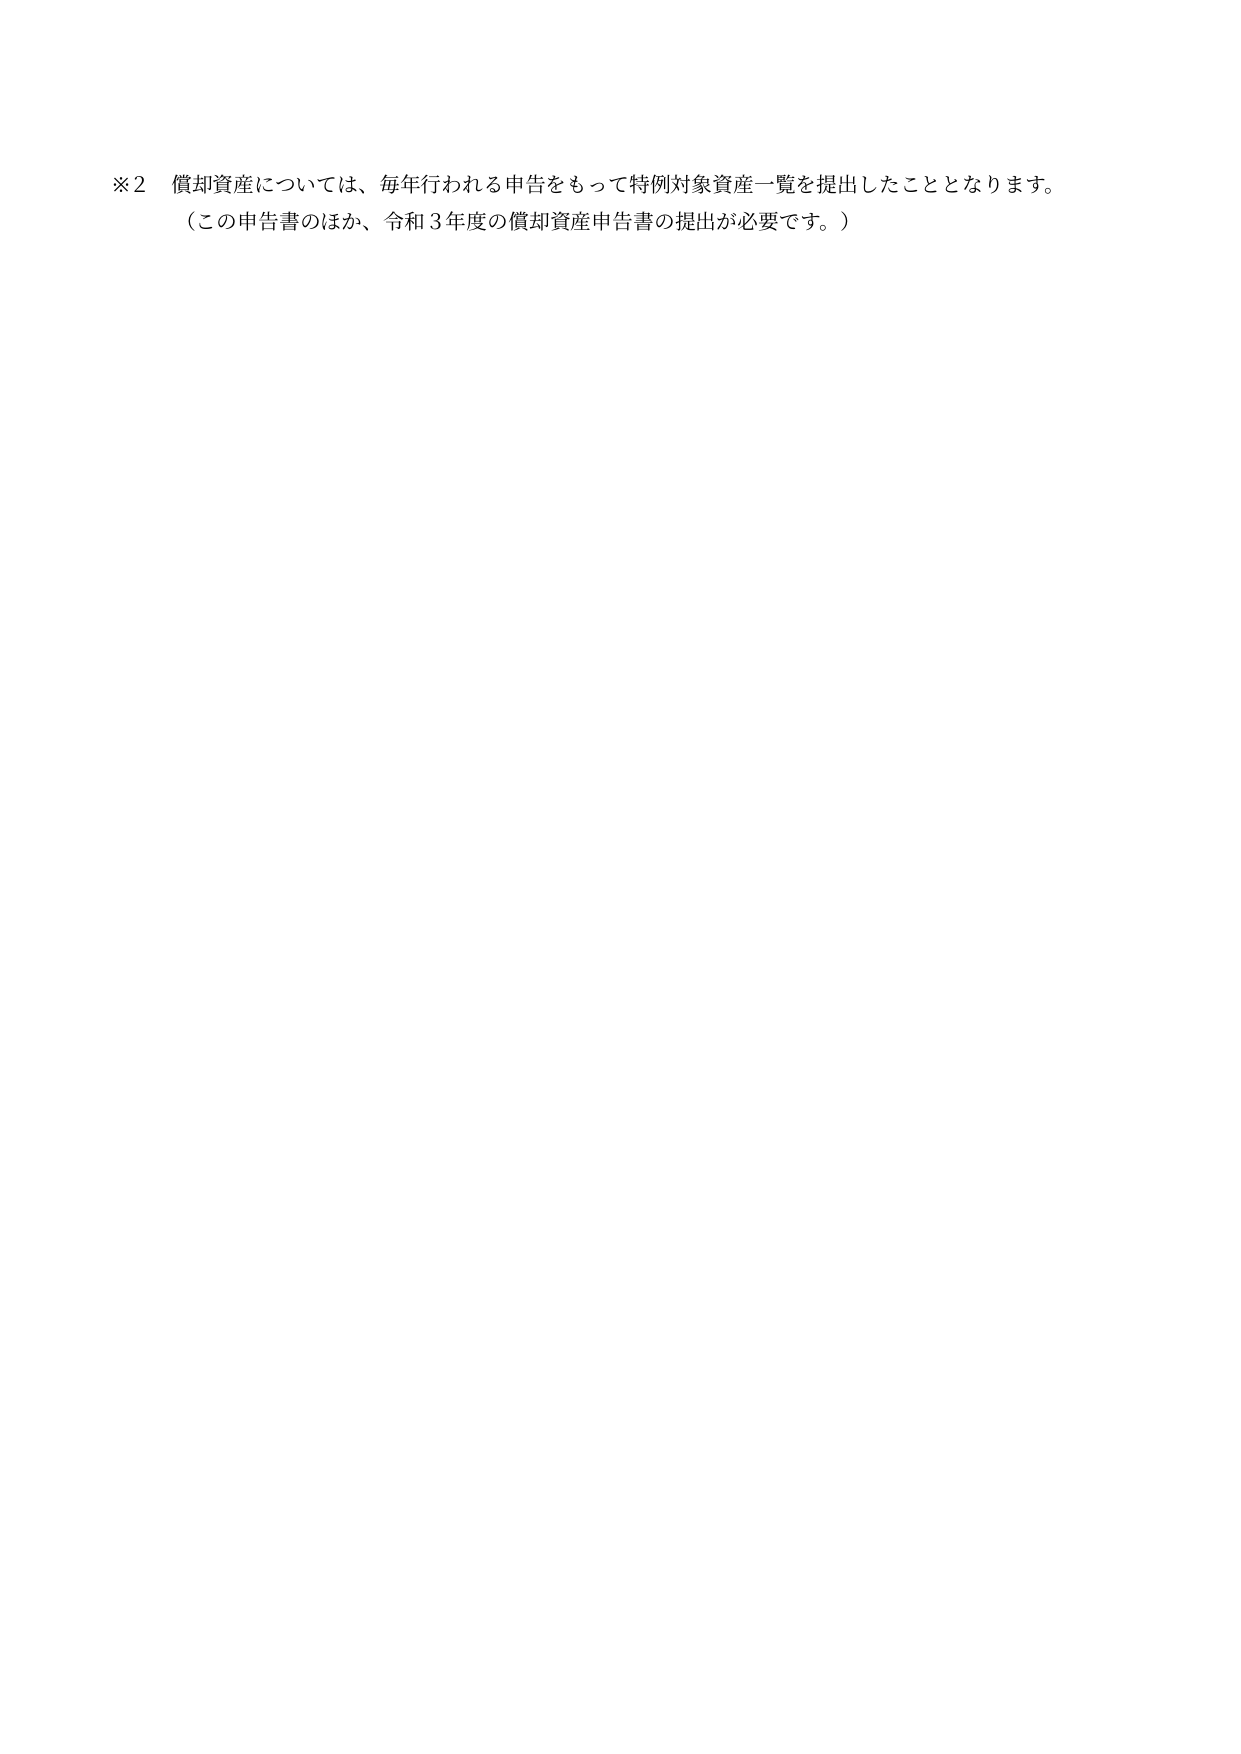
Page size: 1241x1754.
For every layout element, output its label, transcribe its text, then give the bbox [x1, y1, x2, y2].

text ※２ 償却資産については、毎年行われる申告をもって特例対象資産一覧を提出したこととなります。 [112, 164, 1128, 202]
text （この申告書のほか、令和３年度の償却資産申告書の提出が必要です。） [112, 202, 1128, 239]
